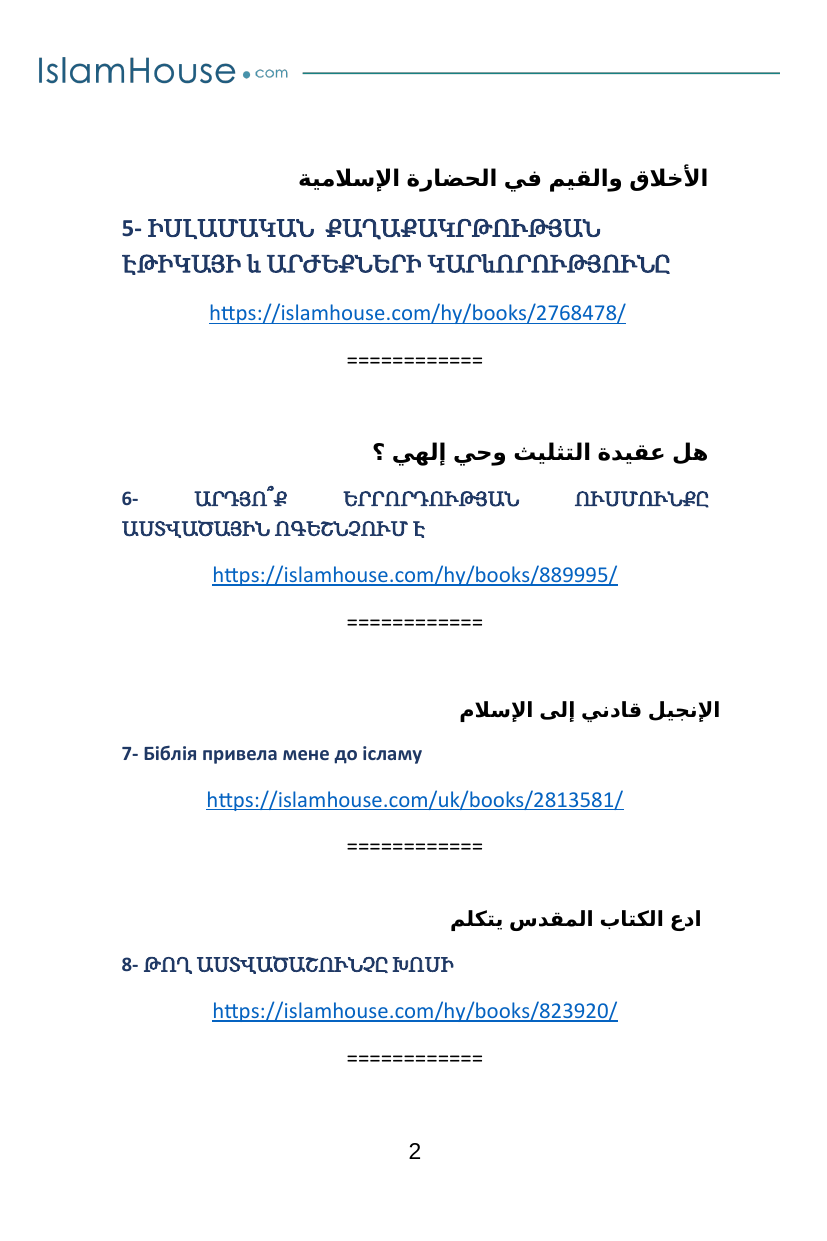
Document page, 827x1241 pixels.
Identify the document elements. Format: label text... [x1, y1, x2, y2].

picture [30, 52, 789, 90]
text ============ [121, 1043, 708, 1071]
text ============ [121, 345, 708, 373]
text ============ [121, 607, 708, 635]
text 7- Біблія привела мене до ісламу [121, 741, 708, 766]
text الإنجيل قادني إلى الإسلام [121, 698, 759, 722]
text 5- ԻՍԼԱՄԱԿԱՆ ՔԱՂԱՔԱԿՐԹՈՒԹՅԱՆ ԷԹԻԿԱՅԻ և ԱՐԺԵՔՆԵՐԻ ԿԱՐևՈՐՈՒԹՅՈՒՆԸ [121, 211, 708, 279]
text ============ [121, 832, 708, 859]
text https://islamhouse.com/uk/books/2813581/ [121, 785, 708, 813]
text 6- ԱՐԴՅՈ՞Ք ԵՐՐՈՐԴՈՒԹՅԱՆ ՈՒՍՄՈՒՆՔԸ ԱՍՏՎԱԾԱՅԻՆ ՈԳԵՇՆՉՈՒՄ Է [121, 484, 708, 541]
text الأخلاق والقيم في الحضارة الإسلامية [121, 165, 708, 192]
text https://islamhouse.com/hy/books/823920/ [121, 996, 708, 1024]
text ادع الكتاب المقدس يتكلم [121, 878, 749, 931]
text https://islamhouse.com/hy/books/889995/ [121, 560, 708, 588]
text https://islamhouse.com/hy/books/2768478/ [121, 298, 708, 326]
text هل عقيدة التثليث وحي إلهي ؟ [121, 439, 708, 465]
text 8- ԹՈՂ ԱՍՏՎԱԾԱՇՈՒՆՉԸ ԽՈՍԻ [121, 950, 708, 977]
